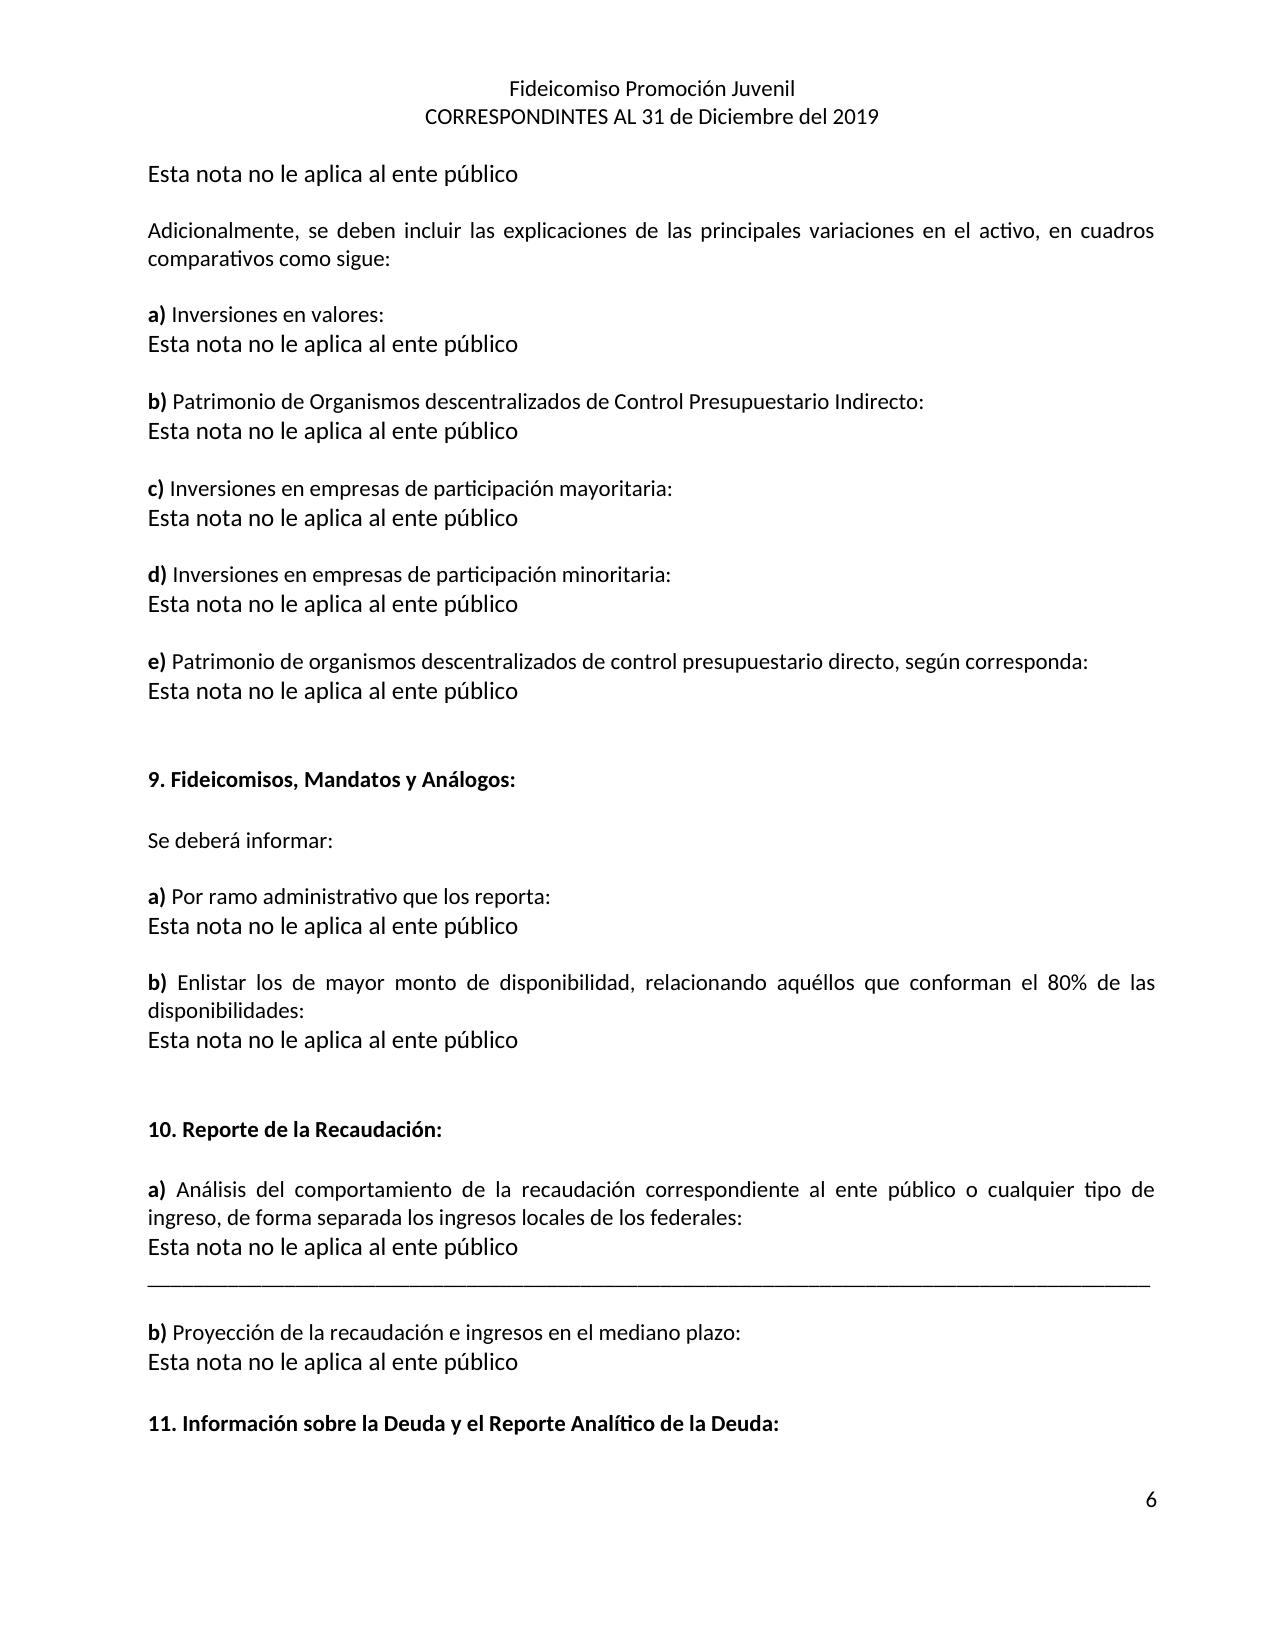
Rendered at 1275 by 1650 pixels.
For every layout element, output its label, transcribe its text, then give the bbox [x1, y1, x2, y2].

text Adicionalmente, se deben incluir las explicaciones de las principales variaciones en el activo, en cuadros comparativos como sigue: [148, 216, 1157, 272]
subtitle 10. Reporte de la Recaudación: [148, 1115, 1157, 1143]
text b) Proyección de la recaudación e ingresos en el mediano plazo: [148, 1318, 1157, 1346]
subtitle 9. Fideicomisos, Mandatos y Análogos: [148, 766, 1157, 793]
text Esta nota no le aplica al ente público [148, 675, 1157, 705]
text Esta nota no le aplica al ente público [148, 328, 1157, 359]
text b) Enlistar los de mayor monto de disponibilidad, relacionando aquéllos que conforman el 80% de las disponibilidades: [148, 968, 1157, 1024]
text Esta nota no le aplica al ente público [148, 415, 1157, 446]
text b) Patrimonio de Organismos descentralizados de Control Presupuestario Indirecto: [148, 387, 1157, 415]
text Se deberá informar: [148, 826, 1157, 854]
text Esta nota no le aplica al ente público [148, 1024, 1157, 1055]
text a) Análisis del comportamiento de la recaudación correspondiente al ente público o cualquier tipo de ingreso, de forma separada los ingresos locales de los federales: [148, 1175, 1157, 1231]
text Esta nota no le aplica al ente público [148, 1346, 1157, 1376]
text Esta nota no le aplica al ente público [148, 502, 1157, 532]
text c) Inversiones en empresas de participación mayoritaria: [148, 474, 1157, 502]
text Esta nota no le aplica al ente público [148, 158, 1157, 188]
subtitle 11. Información sobre la Deuda y el Reporte Analítico de la Deuda: [148, 1409, 1157, 1437]
text Esta nota no le aplica al ente público [148, 1231, 1157, 1262]
text a) Por ramo administrativo que los reporta: [148, 882, 1157, 910]
text e) Patrimonio de organismos descentralizados de control presupuestario directo, según corresponda: [148, 647, 1157, 675]
text Esta nota no le aplica al ente público [148, 588, 1157, 619]
text d) Inversiones en empresas de participación minoritaria: [148, 560, 1157, 588]
text a) Inversiones en valores: [148, 301, 1157, 328]
text Esta nota no le aplica al ente público [148, 910, 1157, 940]
